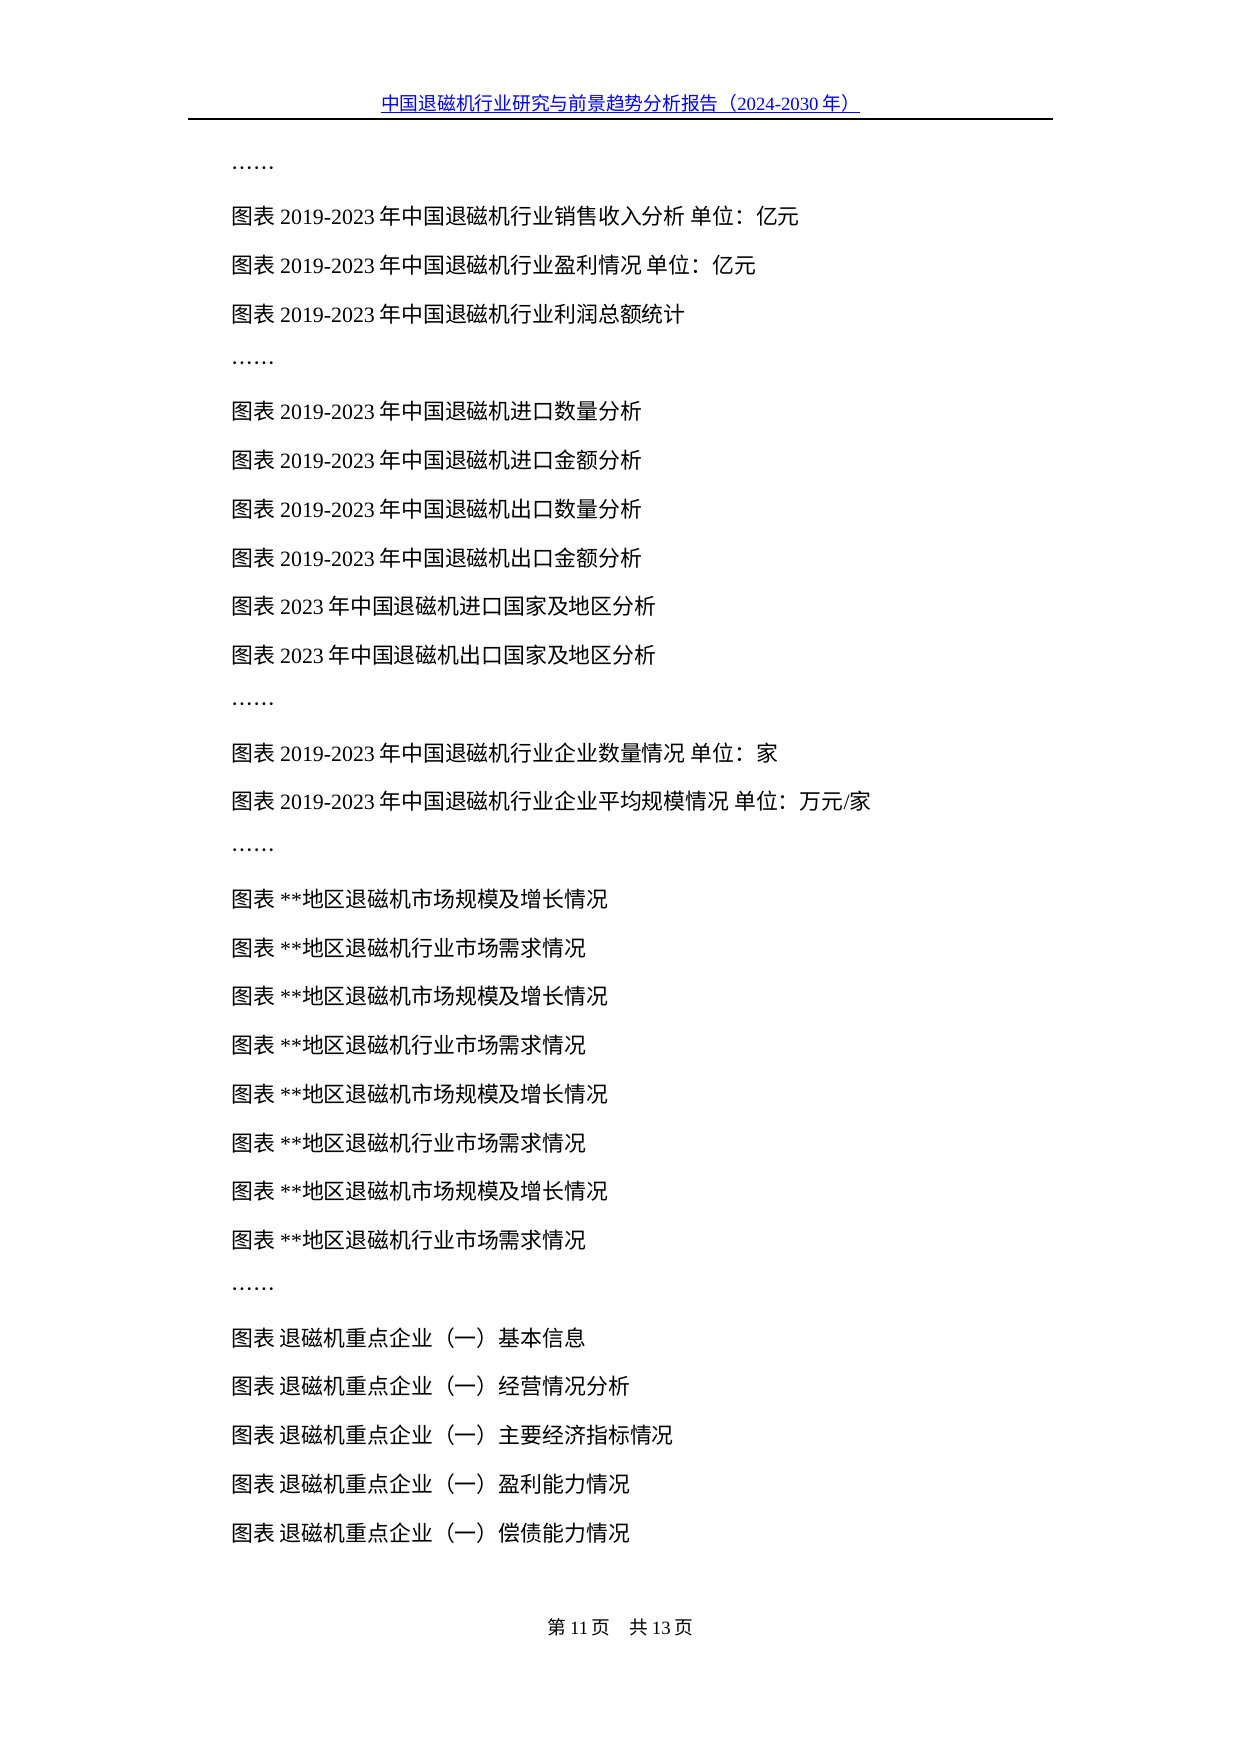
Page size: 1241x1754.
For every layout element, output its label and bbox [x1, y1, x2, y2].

text [187, 150, 1053, 1548]
